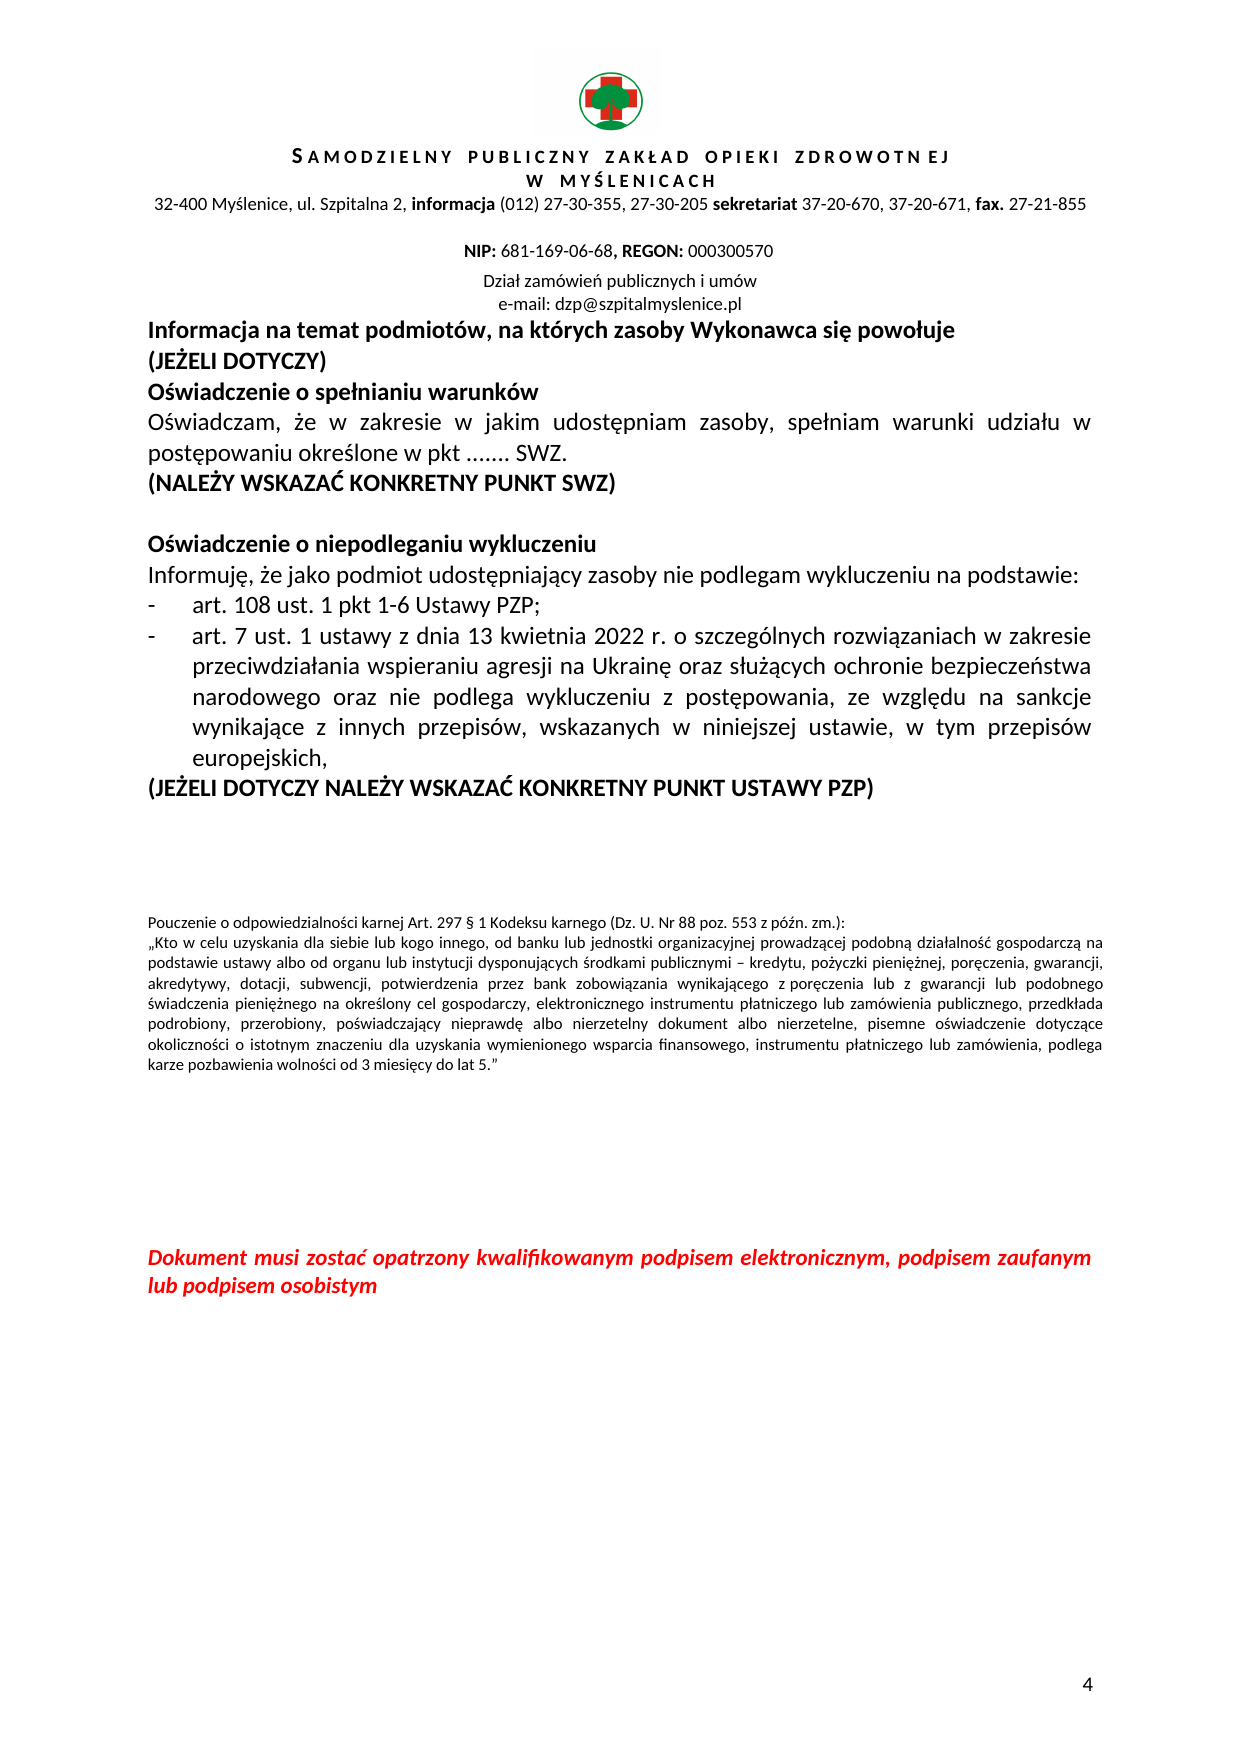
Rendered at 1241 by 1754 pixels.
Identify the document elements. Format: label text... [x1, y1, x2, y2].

text Oświadczenie o spełnianiu warunków [148, 376, 1093, 406]
text (JEŻELI DOTYCZY) [148, 345, 1093, 376]
text Oświadczam, że w zakresie w jakim udostępniam zasoby, spełniam warunki udziału w postępowaniu określone w pkt ....... SWZ. [148, 406, 1093, 467]
text Oświadczenie o niepodleganiu wykluczeniu [148, 528, 1093, 559]
text (NALEŻY WSKAZAĆ KONKRETNY PUNKT SWZ) [148, 467, 1093, 498]
text - art. 108 ust. 1 pkt 1-6 Ustawy PZP; [148, 589, 1093, 620]
list „Kto w celu uzyskania dla siebie lub kogo innego, od banku lub jednostki organizacyjnej prowadzącej podobną działalność gospodarczą na podstawie ustawy albo od organu lub instytucji dysponujących środkami publicznymi – kredytu, pożyczki pieniężnej, poręczenia, gwarancji, akredytywy, dotacji, subwencji, potwierdzenia przez bank zobowiązania wynikającego z poręczenia lub z gwarancji lub podobnego świadczenia pieniężnego na określony cel gospodarczy, elektronicznego instrumentu płatniczego lub zamówienia publicznego, przedkłada podrobiony, przerobiony, poświadczający nieprawdę albo nierzetelny dokument albo nierzetelne, pisemne oświadczenie dotyczące okoliczności o istotnym znaczeniu dla uzyskania wymienionego wsparcia finansowego, instrumentu płatniczego lub zamówienia, podlega karze pozbawienia wolności od 3 miesięcy do lat 5.” [148, 932, 1104, 1074]
picture [532, 46, 661, 134]
text (JEŻELI DOTYCZY NALEŻY WSKAZAĆ KONKRETNY PUNKT USTAWY PZP) [148, 772, 1093, 803]
text - art. 7 ust. 1 ustawy z dnia 13 kwietnia 2022 r. o szczególnych rozwiązaniach w zakresie przeciwdziałania wspieraniu agresji na Ukrainę oraz służących ochronie bezpieczeństwa narodowego oraz nie podlega wykluczeniu z postępowania, ze względu na sankcje wynikające z innych przepisów, wskazanych w niniejszej ustawie, w tym przepisów europejskich, [148, 620, 1093, 772]
text Dokument musi zostać opatrzony kwalifikowanym podpisem elektronicznym, podpisem zaufanym lub podpisem osobistym [148, 1243, 1093, 1299]
text Informacja na temat podmiotów, na których zasoby Wykonawca się powołuje [148, 315, 1093, 345]
text Informuję, że jako podmiot udostępniający zasoby nie podlegam wykluczeniu na podstawie: [148, 559, 1093, 589]
text Pouczenie o odpowiedzialności karnej Art. 297 § 1 Kodeksu karnego (Dz. U. Nr 88 poz. 553 z późn. zm.): [148, 912, 1093, 932]
